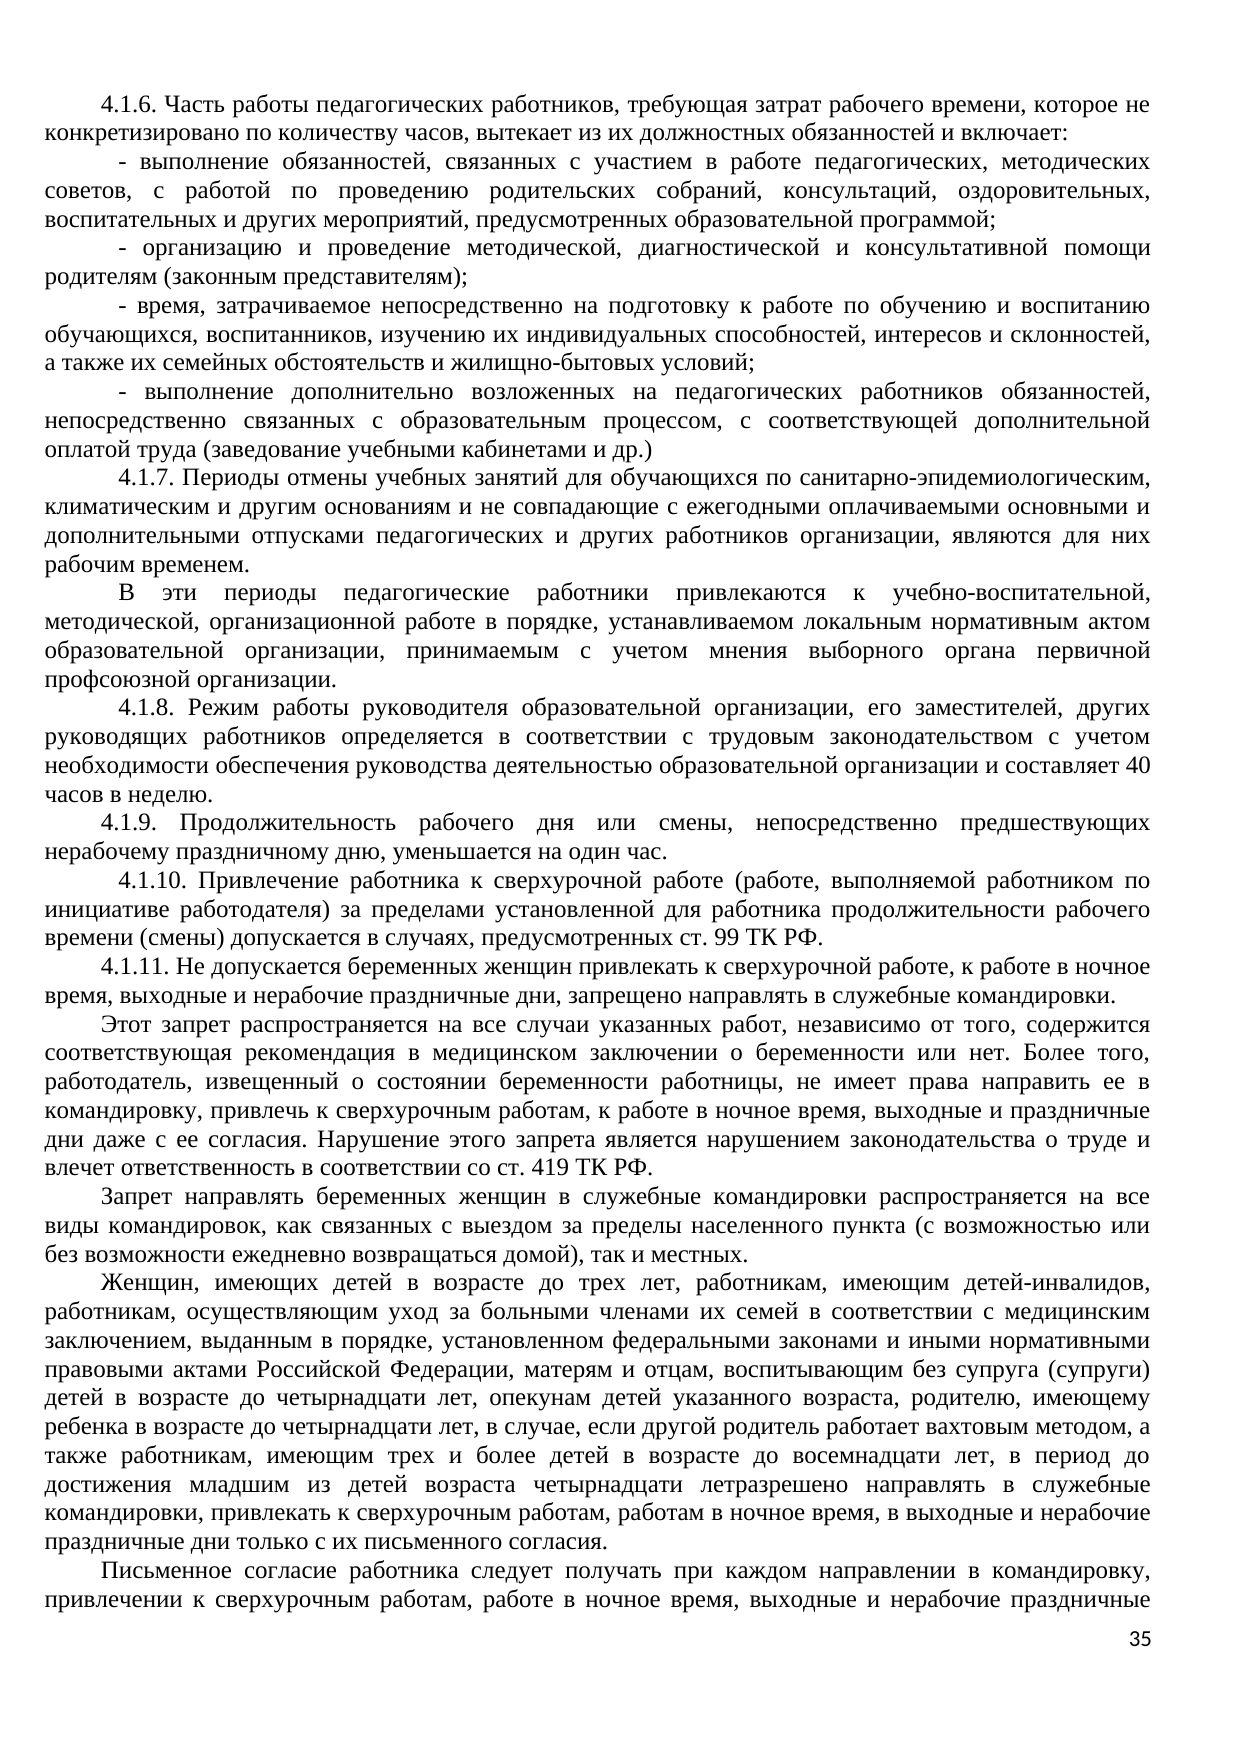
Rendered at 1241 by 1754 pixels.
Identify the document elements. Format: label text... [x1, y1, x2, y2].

text 4.1.10. Привлечение работника к сверхурочной работе (работе, выполняемой работником по инициативе работодателя) за пределами установленной для работника продолжительности рабочего времени (смены) допускается в случаях, предусмотренных ст. 99 ТК РФ. [44, 865, 1152, 951]
text В эти периоды педагогические работники привлекаются к учебно-воспитательной, методической, организационной работе в порядке, устанавливаемом локальным нормативным актом образовательной организации, принимаемым с учетом мнения выборного органа первичной профсоюзной организации. [44, 577, 1152, 692]
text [44, 1555, 1152, 1612]
text 4.1.6. Часть работы педагогических работников, требующая затрат рабочего времени, которое не конкретизировано по количеству часов, вытекает из их должностных обязанностей и включает: [44, 89, 1152, 146]
text Этот запрет распространяется на все случаи указанных работ, независимо от того, содержится соответствующая рекомендация в медицинском заключении о беременности или нет. Более того, работодатель, извещенный о состоянии беременности работницы, не имеет права направить ее в командировку, привлечь к сверхурочным работам, к работе в ночное время, выходные и праздничные дни даже с ее согласия. Нарушение этого запрета является нарушением законодательства о труде и влечет ответственность в соответствии со ст. 419 ТК РФ. [44, 1009, 1152, 1181]
text - выполнение обязанностей, связанных с участием в работе педагогических, методических советов, с работой по проведению родительских собраний, консультаций, оздоровительных, воспитательных и других мероприятий, предусмотренных образовательной программой; [44, 146, 1152, 232]
text - организацию и проведение методической, диагностической и консультативной помощи родителям (законным представителям); [44, 232, 1152, 290]
text Женщин, имеющих детей в возрасте до трех лет, работникам, имеющим детей-инвалидов, работникам, осуществляющим уход за больными членами их семей в соответствии с медицинским заключением, выданным в порядке, установленном федеральными законами и иными нормативными правовыми актами Российской Федерации, матерям и отцам, воспитывающим без супруга (супруги) детей в возрасте до четырнадцати лет, опекунам детей указанного возраста, родителю, имеющему ребенка в возрасте до четырнадцати лет, в случае, если другой родитель работает вахтовым методом, а также работникам, имеющим трех и более детей в возрасте до восемнадцати лет, в период до достижения младшим из детей возраста четырнадцати летразрешено направлять в служебные командировки, привлекать к сверхурочным работам, работам в ночное время, в выходные и нерабочие праздничные дни только с их письменного согласия. [44, 1267, 1152, 1555]
text - выполнение дополнительно возложенных на педагогических работников обязанностей, непосредственно связанных с образовательным процессом, с соответствующей дополнительной оплатой труда (заведование учебными кабинетами и др.) [44, 376, 1152, 462]
text 4.1.7. Периоды отмены учебных занятий для обучающихся по санитарно-эпидемиологическим, климатическим и другим основаниям и не совпадающие с ежегодными оплачиваемыми основными и дополнительными отпусками педагогических и других работников организации, являются для них рабочим временем. [44, 462, 1152, 577]
text - время, затрачиваемое непосредственно на подготовку к работе по обучению и воспитанию обучающихся, воспитанников, изучению их индивидуальных способностей, интересов и склонностей, а также их семейных обстоятельств и жилищно-бытовых условий; [44, 290, 1152, 376]
text 4.1.9. Продолжительность рабочего дня или смены, непосредственно предшествующих нерабочему праздничному дню, уменьшается на один час. [44, 807, 1152, 865]
text 4.1.8. Режим работы руководителя образовательной организации, его заместителей, других руководящих работников определяется в соответствии с трудовым законодательством с учетом необходимости обеспечения руководства деятельностью образовательной организации и составляет 40 часов в неделю. [44, 692, 1152, 807]
text 4.1.11. Не допускается беременных женщин привлекать к сверхурочной работе, к работе в ночное время, выходные и нерабочие праздничные дни, запрещено направлять в служебные командировки. [44, 951, 1152, 1009]
text Запрет направлять беременных женщин в служебные командировки распространяется на все виды командировок, как связанных с выездом за пределы населенного пункта (с возможностью или без возможности ежедневно возвращаться домой), так и местных. [44, 1181, 1152, 1267]
